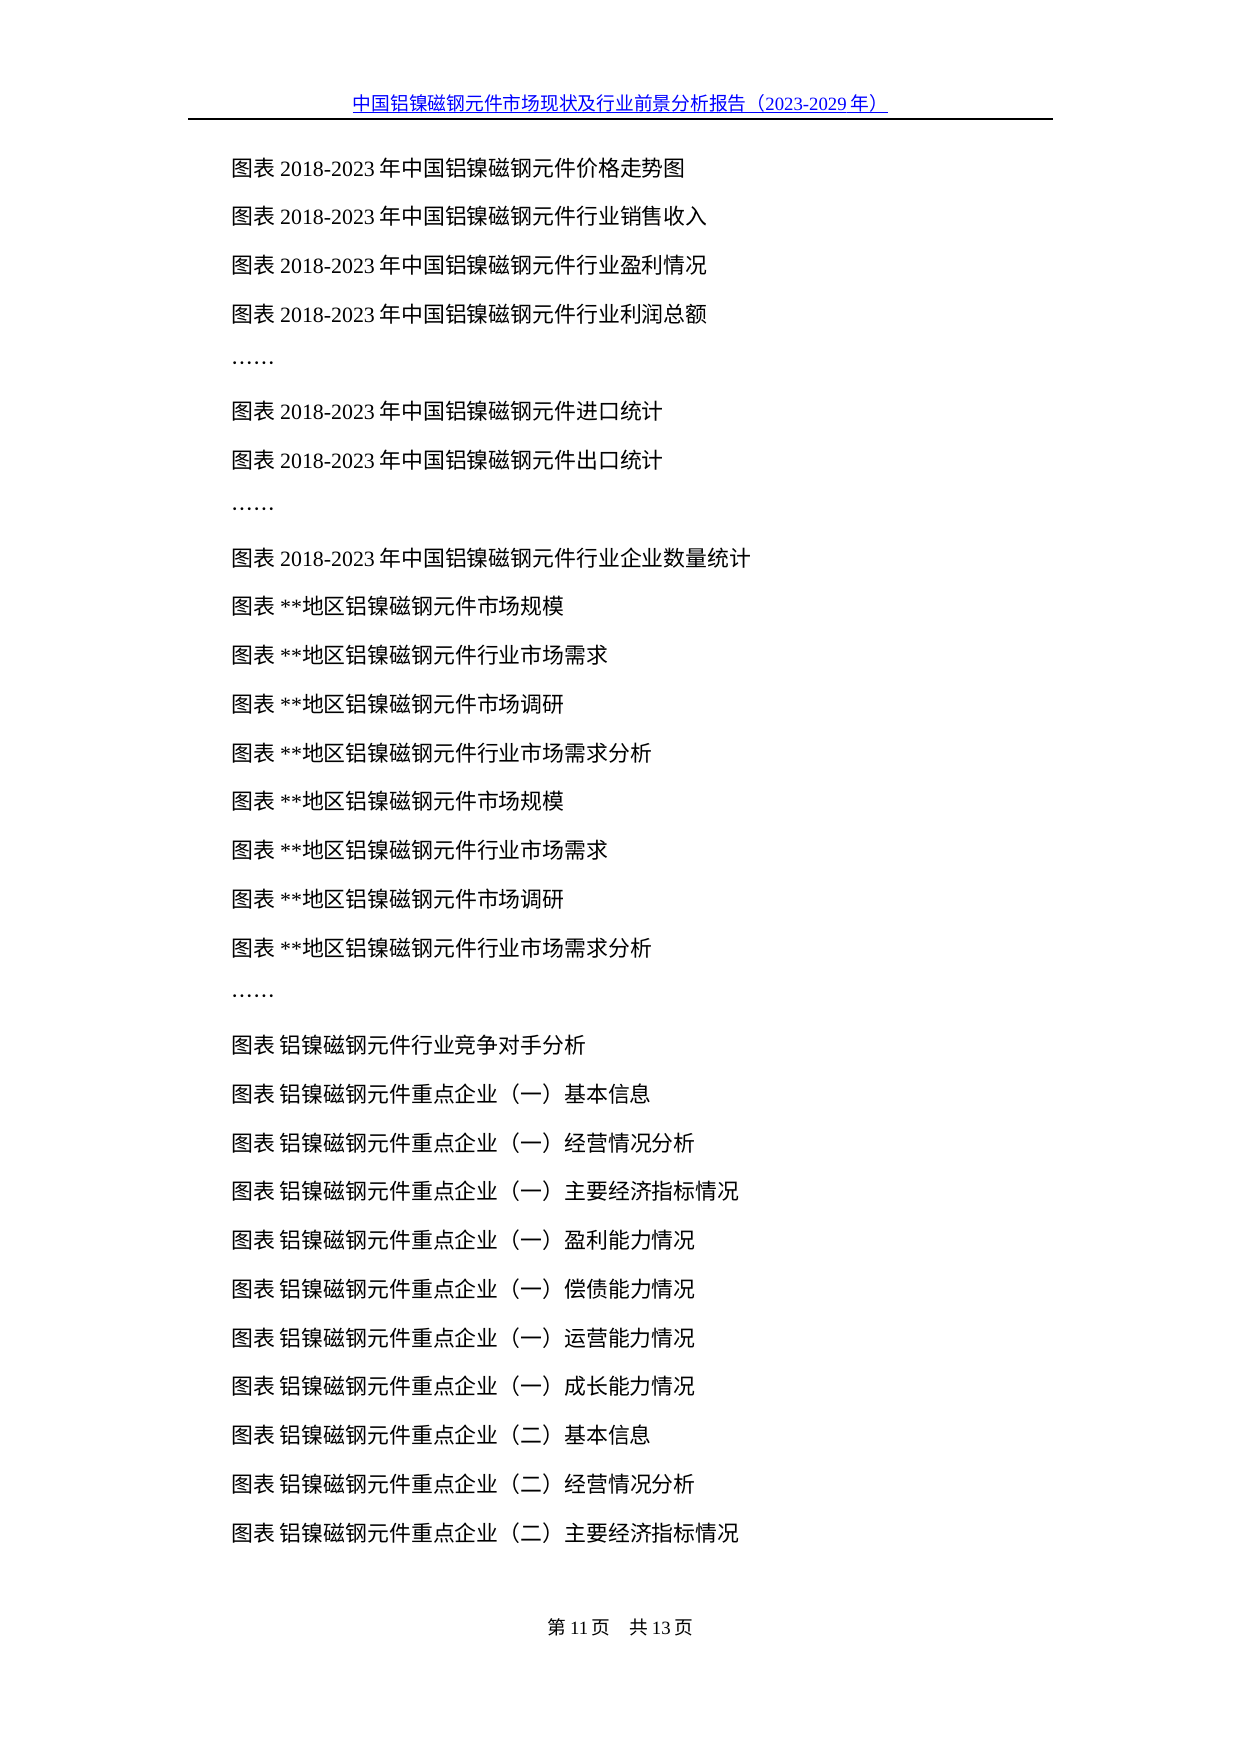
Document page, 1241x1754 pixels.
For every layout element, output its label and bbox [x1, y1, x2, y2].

text [187, 150, 1053, 1548]
